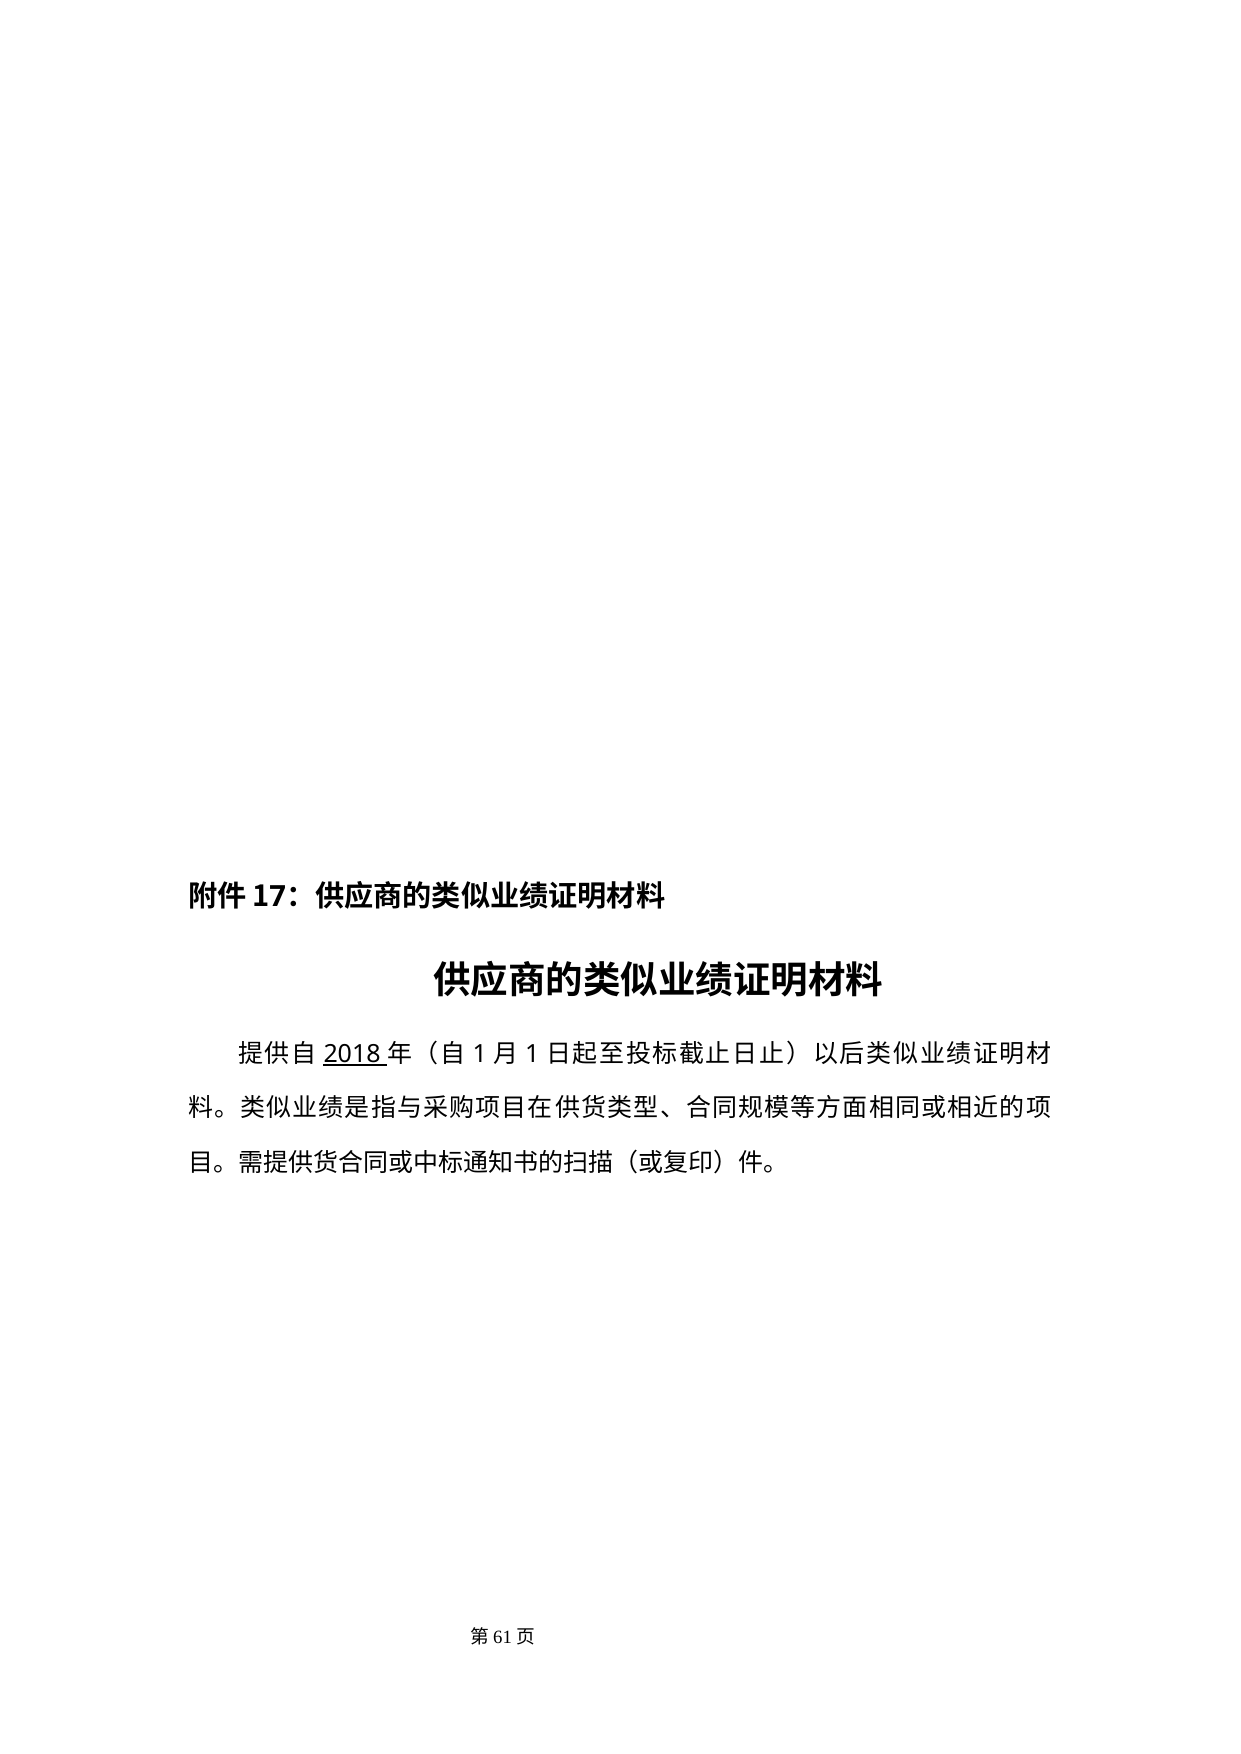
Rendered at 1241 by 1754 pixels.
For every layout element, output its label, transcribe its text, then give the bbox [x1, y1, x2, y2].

title 附件17：供应商的类似业绩证明材料 [188, 873, 1052, 915]
text 供应商的类似业绩证明材料 [188, 950, 1052, 1005]
text 提供自2018年（自1月1日起至投标截止日止）以后类似业绩证明材料。类似业绩是指与采购项目在供货类型、合同规模等方面相同或相近的项目。需提供货合同或中标通知书的扫描（或复印）件。 [188, 1033, 1052, 1178]
